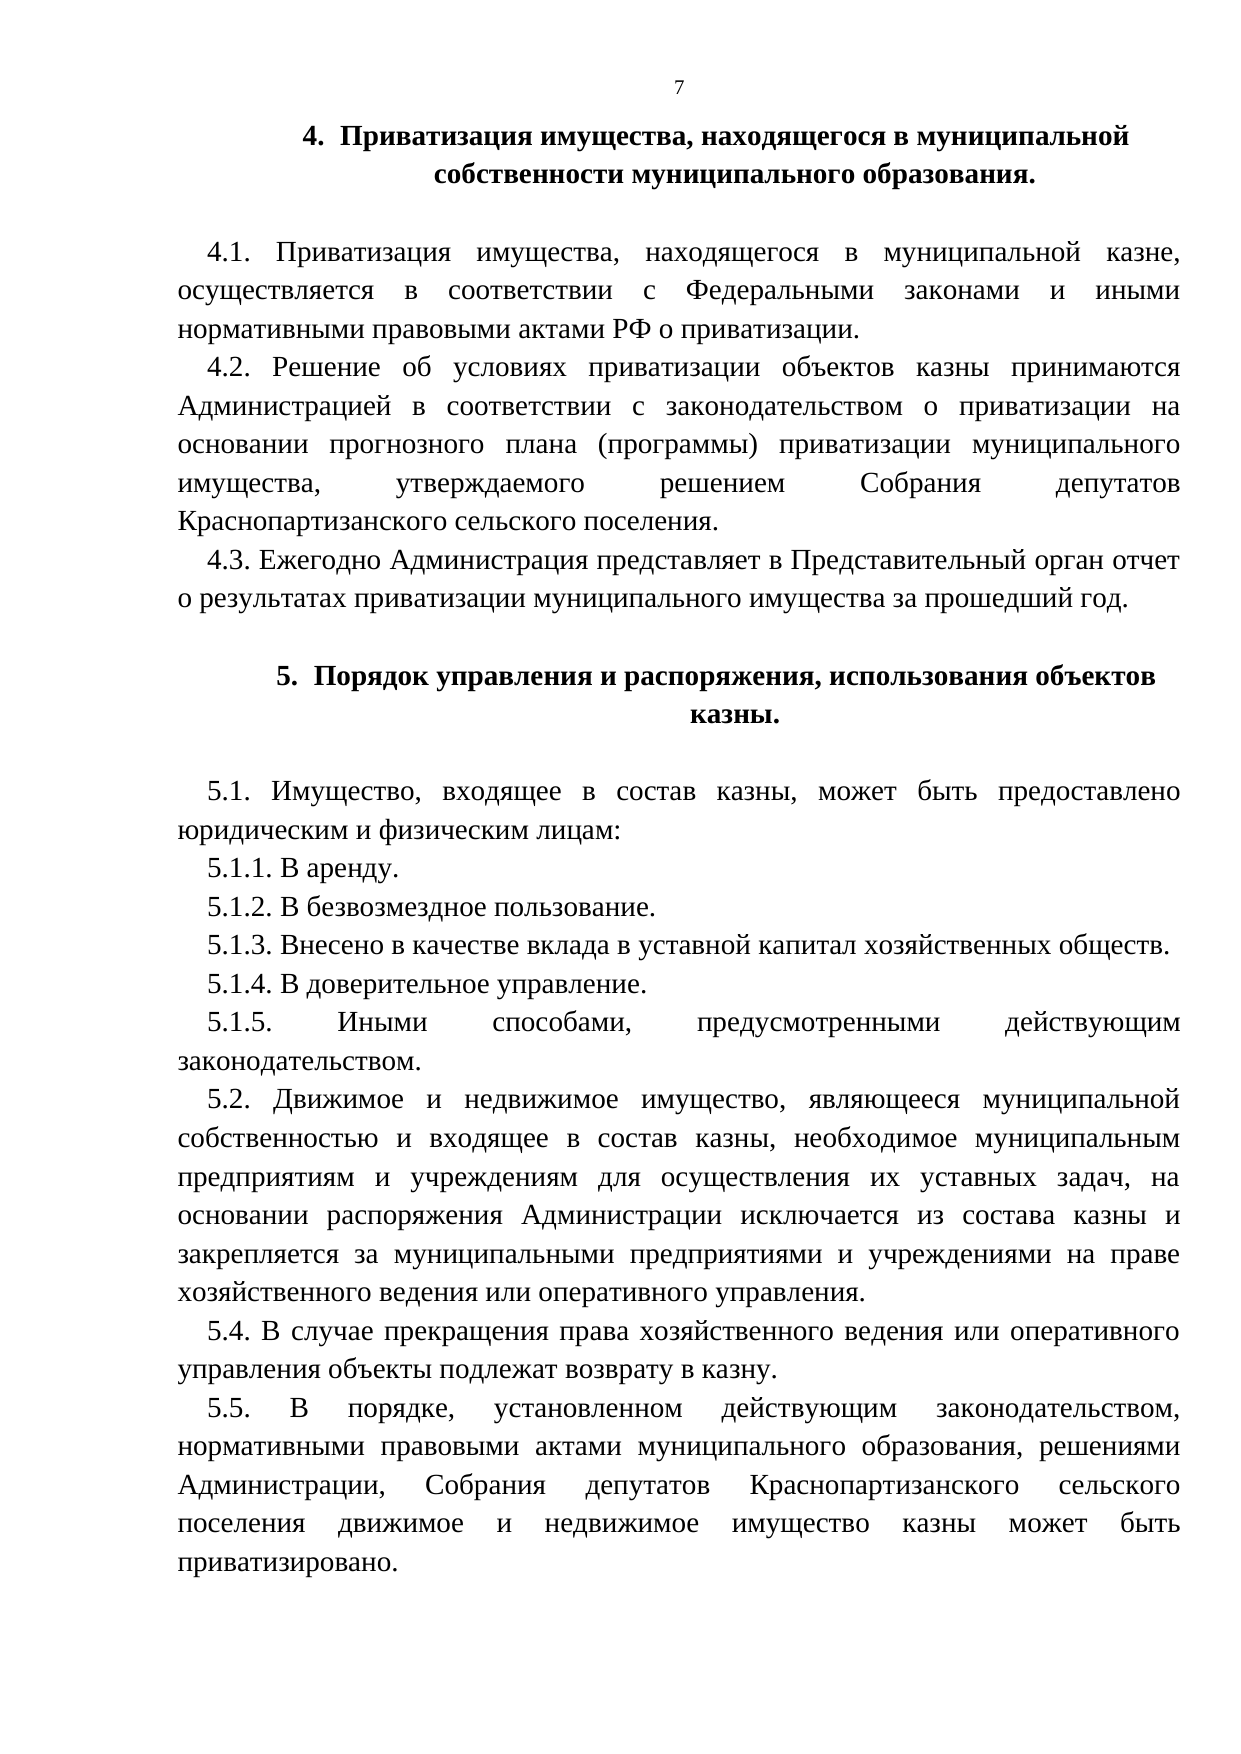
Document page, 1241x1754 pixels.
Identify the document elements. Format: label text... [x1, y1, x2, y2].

text 5.1.4. В доверительное управление. [177, 966, 1181, 999]
list Порядок управления и распоряжения, использования объектов казны. [251, 658, 1181, 730]
text 5.4. В случае прекращения права хозяйственного ведения или оперативного управления объекты подлежат возврату в казну. [177, 1313, 1181, 1385]
text 4.3. Ежегодно Администрация представляет в Представительный орган отчет о результатах приватизации муниципального имущества за прошедший год. [177, 542, 1181, 614]
text 5.1.5. Иными способами, предусмотренными действующим законодательством. [177, 1004, 1181, 1077]
text 5.1. Имущество, входящее в состав казны, может быть предоставлено юридическим и физическим лицам: [177, 773, 1181, 845]
text 5.5. В порядке, установленном действующим законодательством, нормативными правовыми актами муниципального образования, решениями Администрации, Собрания депутатов Краснопартизанского сельского поселения движимое и недвижимое имущество казны может быть приватизировано. [177, 1390, 1181, 1578]
text 4.1. Приватизация имущества, находящегося в муниципальной казне, осуществляется в соответствии с Федеральными законами и иными нормативными правовыми актами РФ о приватизации. [177, 234, 1181, 344]
text 4.2. Решение об условиях приватизации объектов казны принимаются Администрацией в соответствии с законодательством о приватизации на основании прогнозного плана (программы) приватизации муниципального имущества, утверждаемого решением Собрания депутатов Краснопартизанского сельского поселения. [177, 349, 1181, 537]
text 5.1.2. В безвозмездное пользование. [177, 889, 1181, 922]
text 5.2. Движимое и недвижимое имущество, являющееся муниципальной собственностью и входящее в состав казны, необходимое муниципальным предприятиям и учреждениям для осуществления их уставных задач, на основании распоряжения Администрации исключается из состава казны и закрепляется за муниципальными предприятиями и учреждениями на праве хозяйственного ведения или оперативного управления. [177, 1082, 1181, 1308]
text 5.1.3. Внесено в качестве вклада в уставной капитал хозяйственных обществ. [177, 927, 1181, 961]
list Приватизация имущества, находящегося в муниципальной собственности муниципального образования. [251, 118, 1181, 190]
text 5.1.1. В аренду. [177, 850, 1181, 884]
